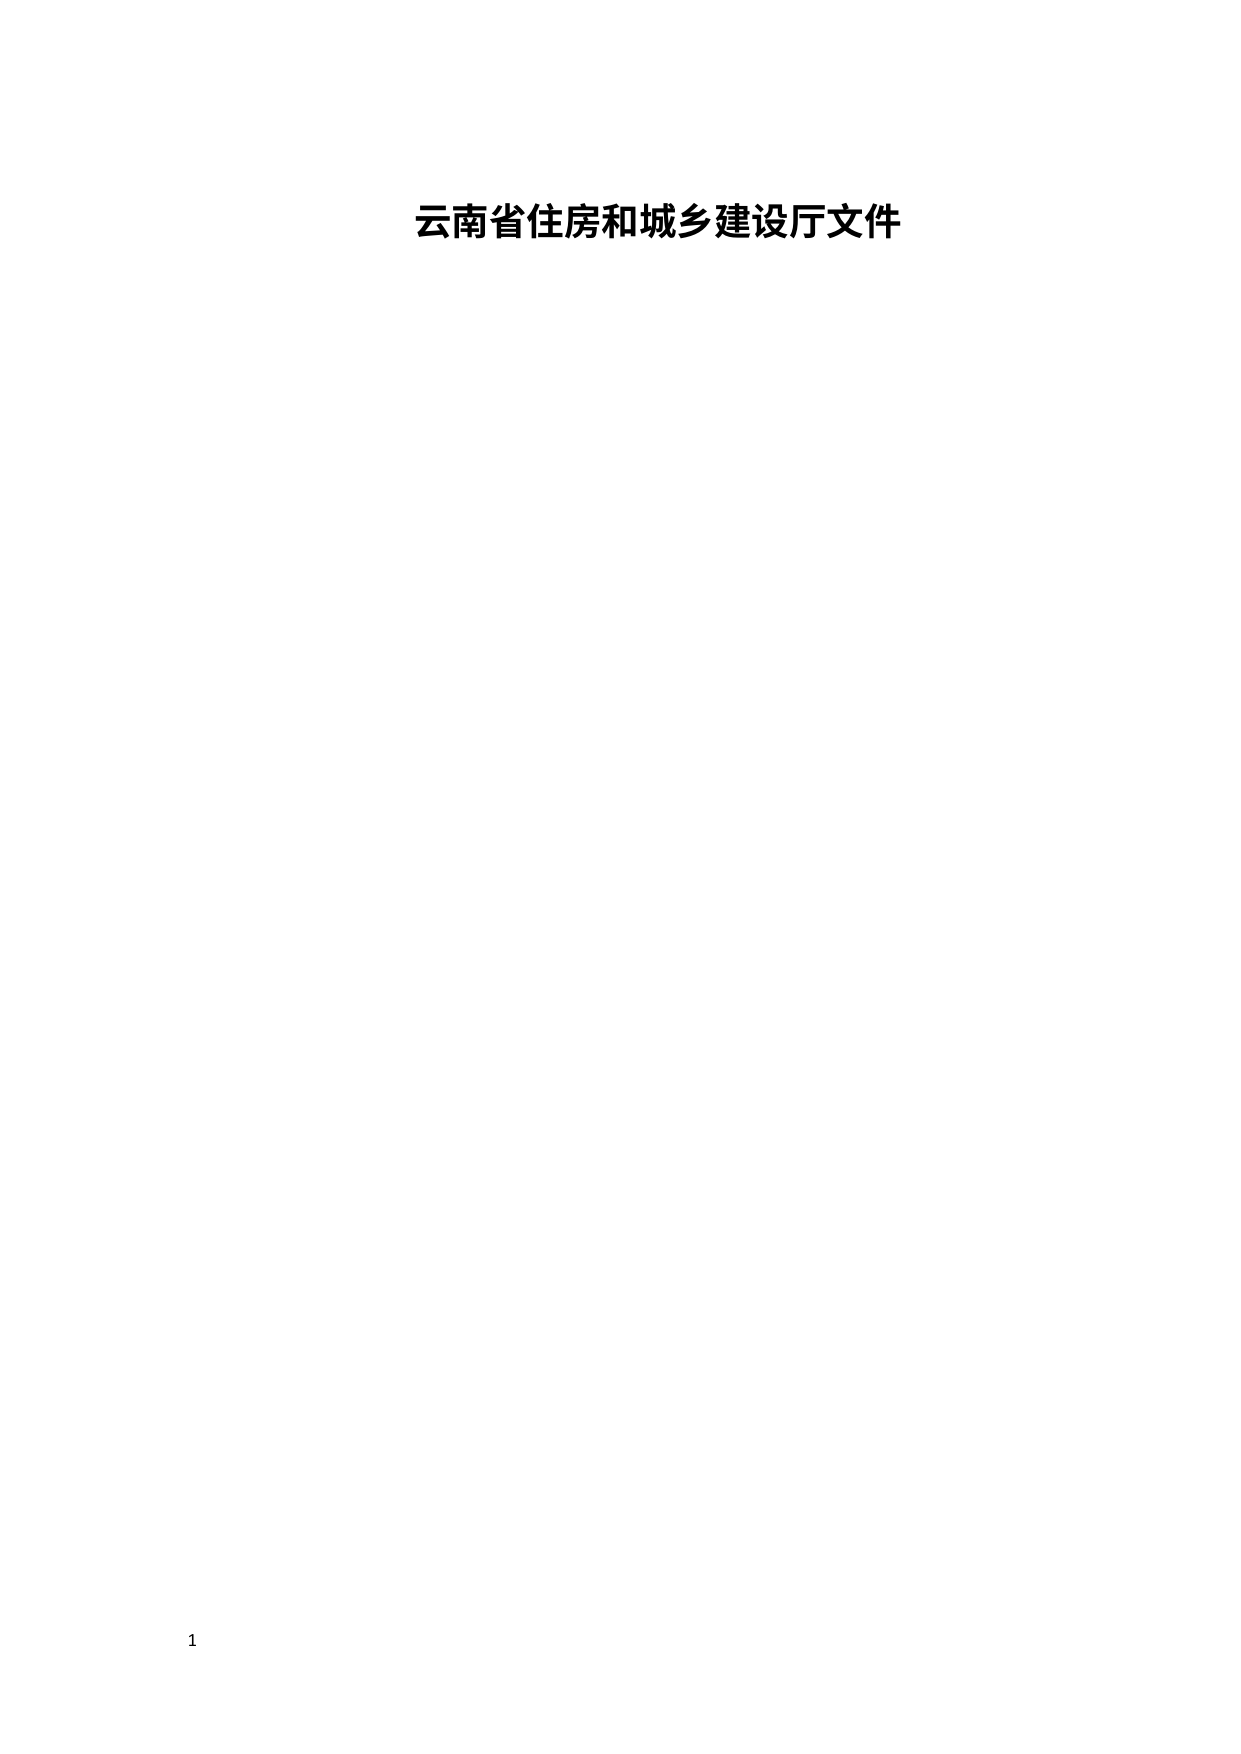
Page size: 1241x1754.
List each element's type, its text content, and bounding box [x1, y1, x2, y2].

text 云南省住房和城乡建设厅文件 [187, 187, 1053, 252]
